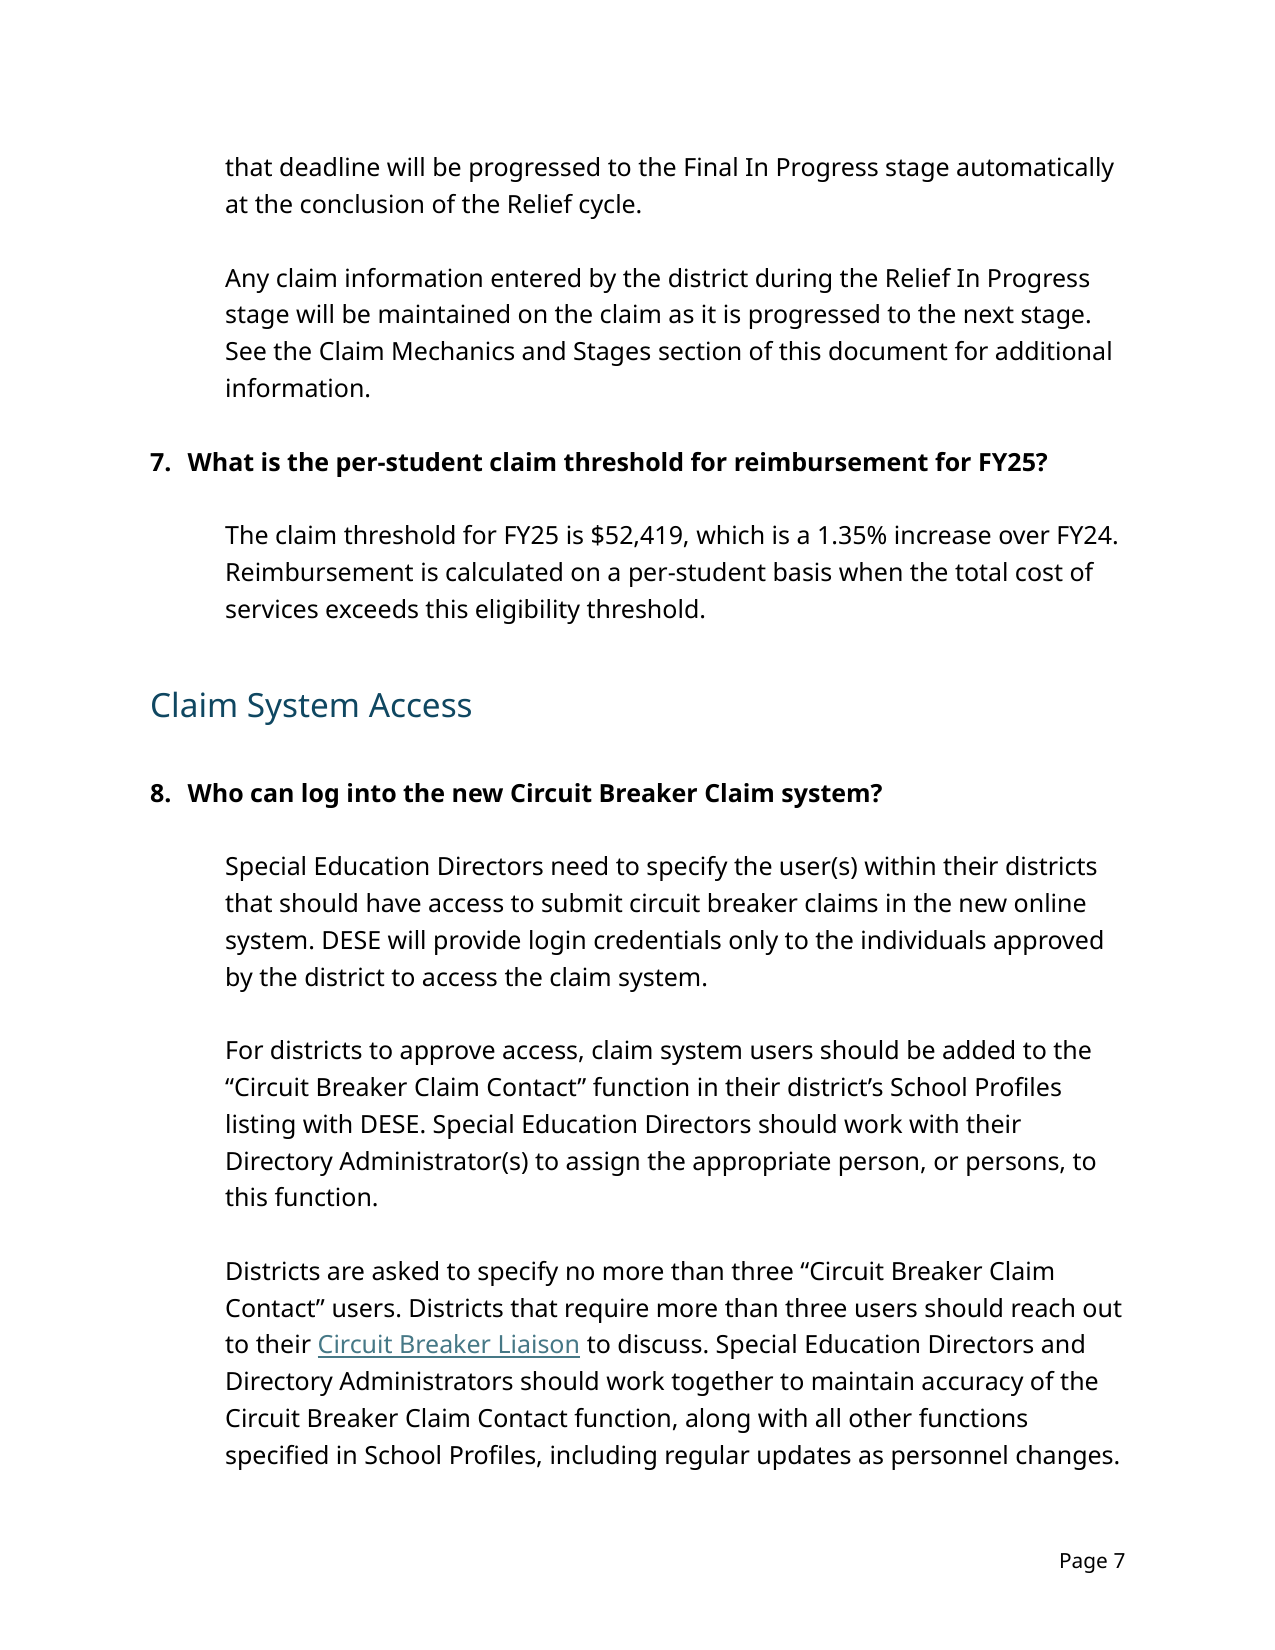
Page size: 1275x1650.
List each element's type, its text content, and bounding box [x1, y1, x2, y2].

text What is the per-student claim threshold for reimbursement for FY25? [150, 444, 1125, 478]
text Who can log into the new Circuit Breaker Claim system? [150, 776, 1125, 809]
subtitle Claim System Access [150, 681, 1125, 727]
text Special Education Directors need to specify the user(s) within their districts that should have access to submit circuit breaker claims in the new online system. DESE will provide login credentials only to the individuals approved by the district to access the claim system. [225, 849, 1125, 993]
text For districts to approve access, claim system users should be added to the “Circuit Breaker Claim Contact” function in their district’s School Profiles listing with DESE. Special Education Directors should work with their Directory Administrator(s) to assign the appropriate person, or persons, to this function. [225, 1033, 1125, 1214]
text Districts are asked to specify no more than three “Circuit Breaker Claim Contact” users. Districts that require more than three users should reach out to their Circuit Breaker Liaison to discuss. Special Education Directors and Directory Administrators should work together to maintain accuracy of the Circuit Breaker Claim Contact function, along with all other functions specified in School Profiles, including regular updates as personnel changes. [225, 1253, 1125, 1471]
text Any claim information entered by the district during the Relief In Progress stage will be maintained on the claim as it is progressed to the next stage. See the Claim Mechanics and Stages section of this document for additional information. [225, 260, 1125, 405]
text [225, 150, 1125, 221]
text The claim threshold for FY25 is $52,419, which is a 1.35% increase over FY24. Reimbursement is calculated on a per-student basis when the total cost of services exceeds this eligibility threshold. [225, 518, 1125, 625]
